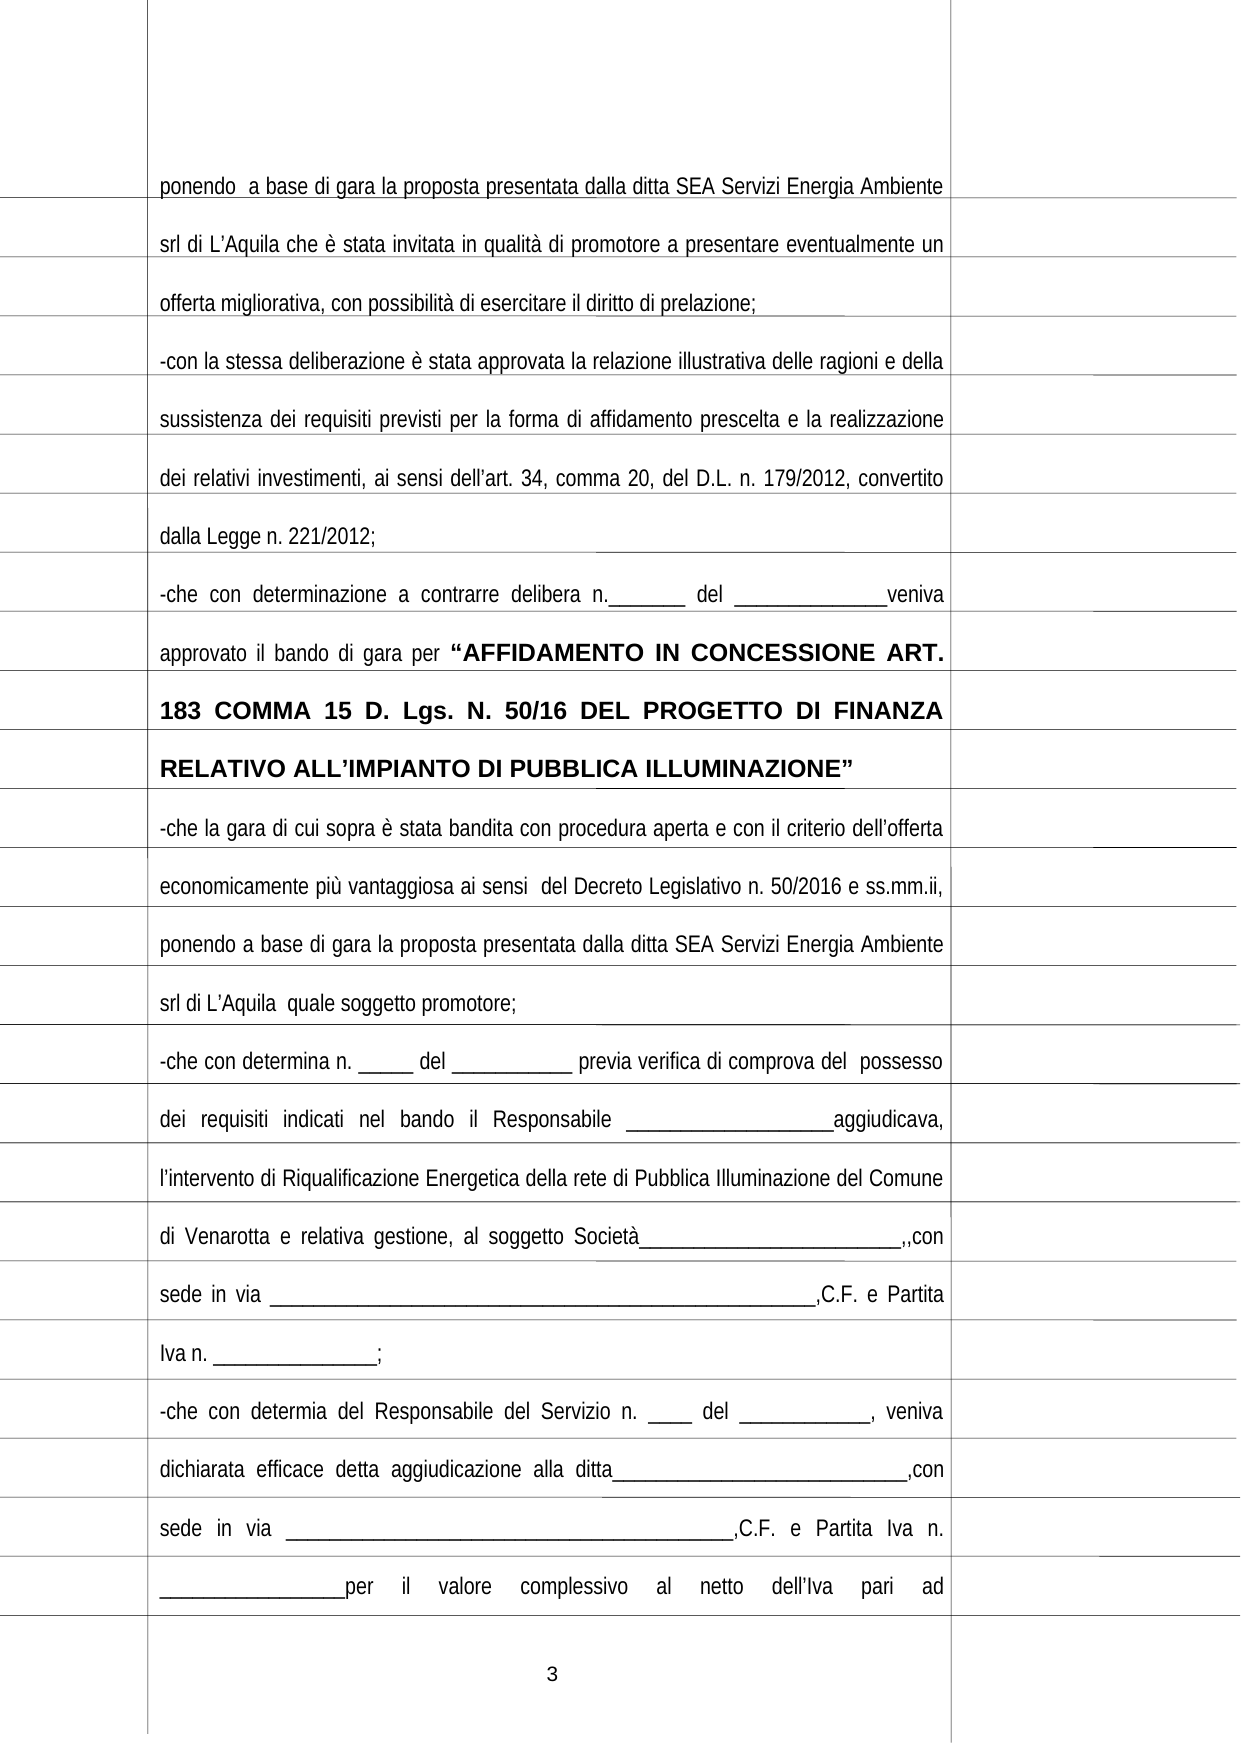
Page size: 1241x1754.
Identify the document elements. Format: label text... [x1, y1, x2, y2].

text -che con determinazione a contrarre delibera n._______ del ______________veniva approvato il bando di gara per “AFFIDAMENTO IN CONCESSIONE ART. 183 COMMA 15 D. Lgs. N. 50/16 DEL PROGETTO DI FINANZA RELATIVO ALL’IMPIANTO DI PUBBLICA ILLUMINAZIONE” [159, 556, 945, 789]
text -che la gara di cui sopra è stata bandita con procedura aperta e con il criterio dell’offerta economicamente più vantaggiosa ai sensi del Decreto Legislativo n. 50/2016 e ss.mm.ii, ponendo a base di gara la proposta presentata dalla ditta SEA Servizi Energia Ambiente srl di L’Aquila quale soggetto promotore; [159, 789, 945, 1023]
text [159, 148, 945, 323]
text -che con determina n. _____ del ___________ previa verifica di comprova del possesso dei requisiti indicati nel bando il Responsabile ___________________aggiudicava, l’intervento di Riqualificazione Energetica della rete di Pubblica Illuminazione del Comune di Venarotta e relativa gestione, al soggetto Società________________________,,con sede in via __________________________________________________,C.F. e Partita Iva n. _______________; [159, 1023, 945, 1373]
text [159, 1373, 945, 1606]
text -con la stessa deliberazione è stata approvata la relazione illustrativa delle ragioni e della sussistenza dei requisiti previsti per la forma di affidamento prescelta e la realizzazione dei relativi investimenti, ai sensi dell’art. 34, comma 20, del D.L. n. 179/2012, convertito dalla Legge n. 221/2012; [159, 323, 945, 556]
